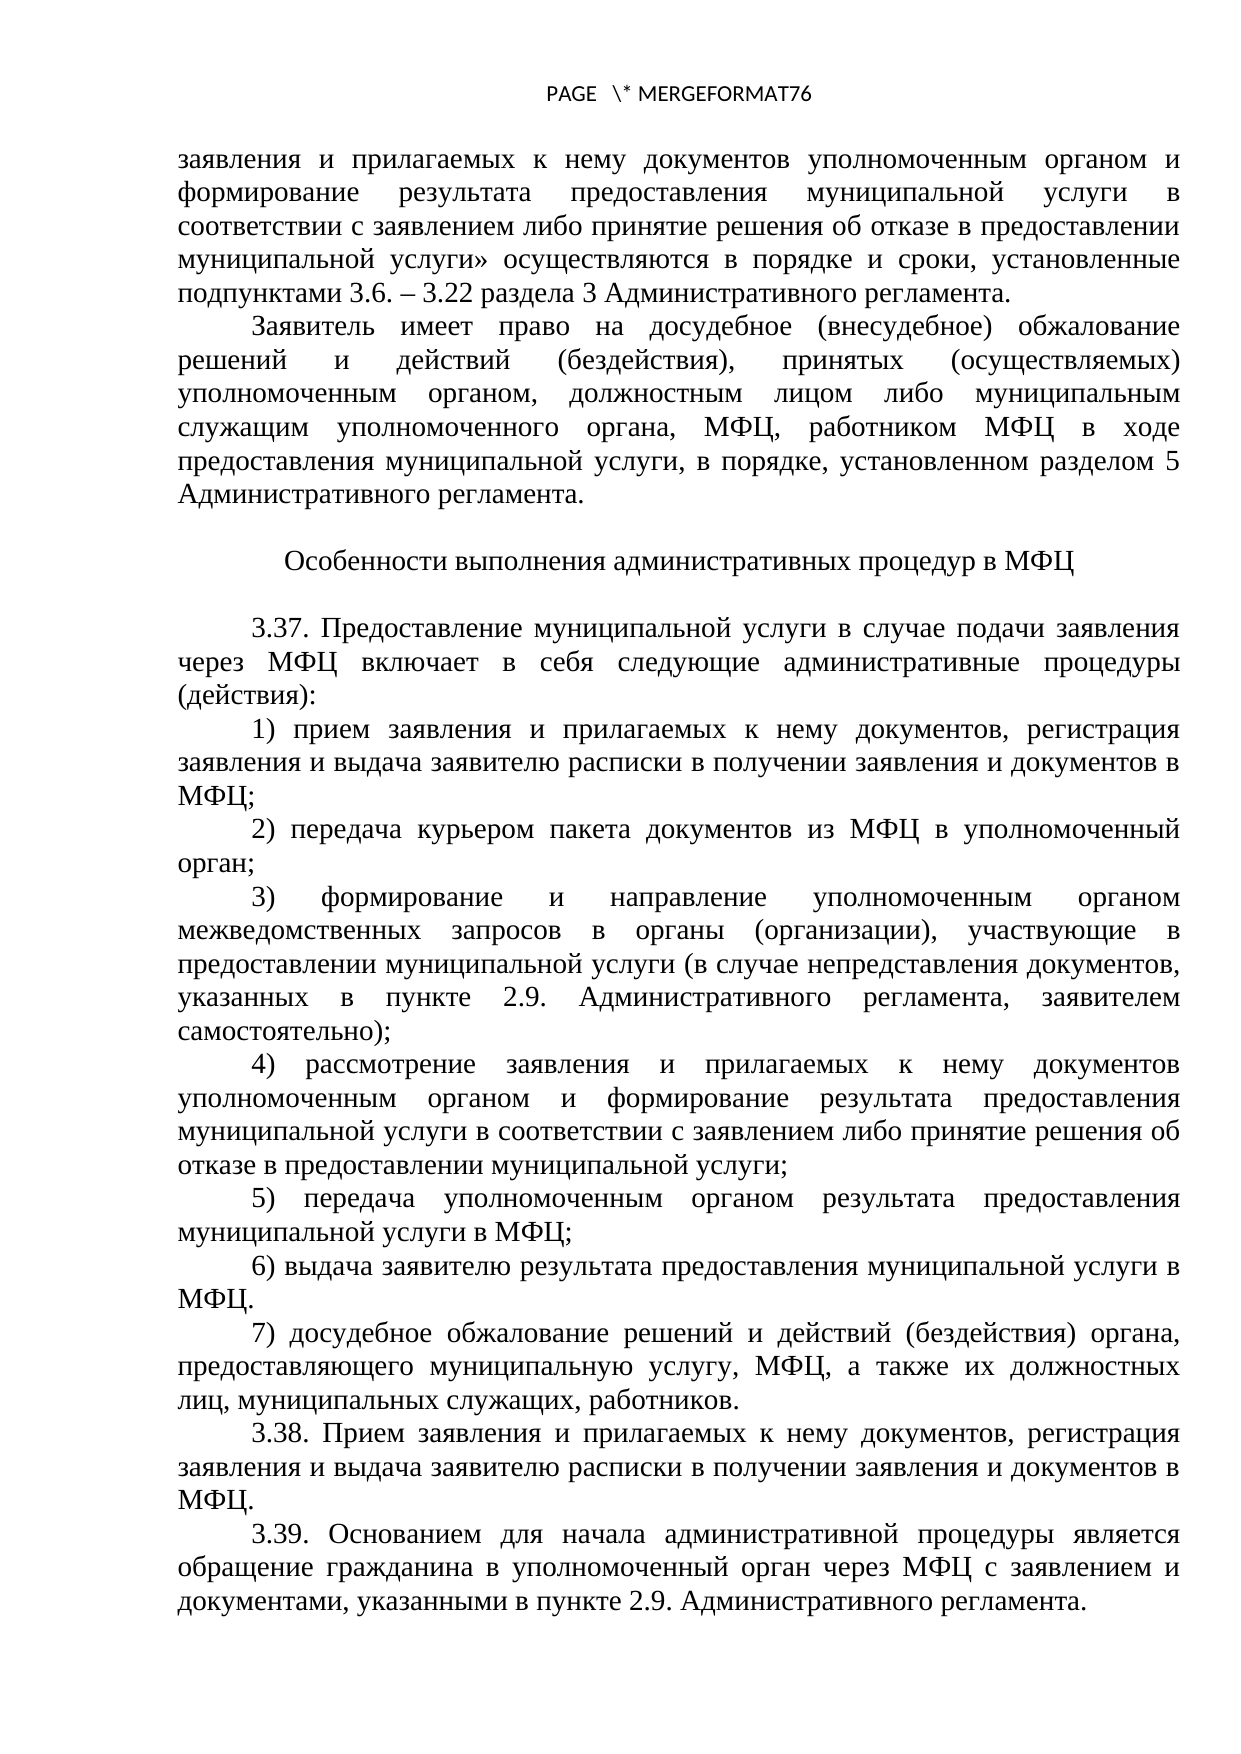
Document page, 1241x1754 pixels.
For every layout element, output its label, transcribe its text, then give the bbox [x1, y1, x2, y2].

text 3) формирование и направление уполномоченным органом межведомственных запросов в органы (организации), участвующие в предоставлении муниципальной услуги (в случае непредставления документов, указанных в пункте 2.9. Административного регламента, заявителем самостоятельно); [177, 879, 1181, 1046]
text Особенности выполнения административных процедур в МФЦ [177, 543, 1181, 577]
text Заявитель имеет право на досудебное (внесудебное) обжалование решений и действий (бездействия), принятых (осуществляемых) уполномоченным органом, должностным лицом либо муниципальным служащим уполномоченного органа, МФЦ, работником МФЦ в ходе предоставления муниципальной услуги, в порядке, установленном разделом 5 Административного регламента. [177, 308, 1181, 510]
text 5) передача уполномоченным органом результата предоставления муниципальной услуги в МФЦ; [177, 1181, 1181, 1248]
text 3.38. Прием заявления и прилагаемых к нему документов, регистрация заявления и выдача заявителю расписки в получении заявления и документов в МФЦ. [177, 1415, 1181, 1516]
text 4) рассмотрение заявления и прилагаемых к нему документов уполномоченным органом и формирование результата предоставления муниципальной услуги в соответствии с заявлением либо принятие решения об отказе в предоставлении муниципальной услуги; [177, 1046, 1181, 1181]
text 1) прием заявления и прилагаемых к нему документов, регистрация заявления и выдача заявителю расписки в получении заявления и документов в МФЦ; [177, 711, 1181, 812]
text 3.39. Основанием для начала административной процедуры является обращение гражданина в уполномоченный орган через МФЦ с заявлением и документами, указанными в пункте 2.9. Административного регламента. [177, 1516, 1181, 1617]
text 3.37. Предоставление муниципальной услуги в случае подачи заявления через МФЦ включает в себя следующие административные процедуры (действия): [177, 610, 1181, 711]
text 7) досудебное обжалование решений и действий (бездействия) органа, предоставляющего муниципальную услугу, МФЦ, а также их должностных лиц, муниципальных служащих, работников. [177, 1315, 1181, 1415]
text 6) выдача заявителю результата предоставления муниципальной услуги в МФЦ. [177, 1248, 1181, 1315]
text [177, 141, 1181, 308]
text 2) передача курьером пакета документов из МФЦ в уполномоченный орган; [177, 812, 1181, 879]
